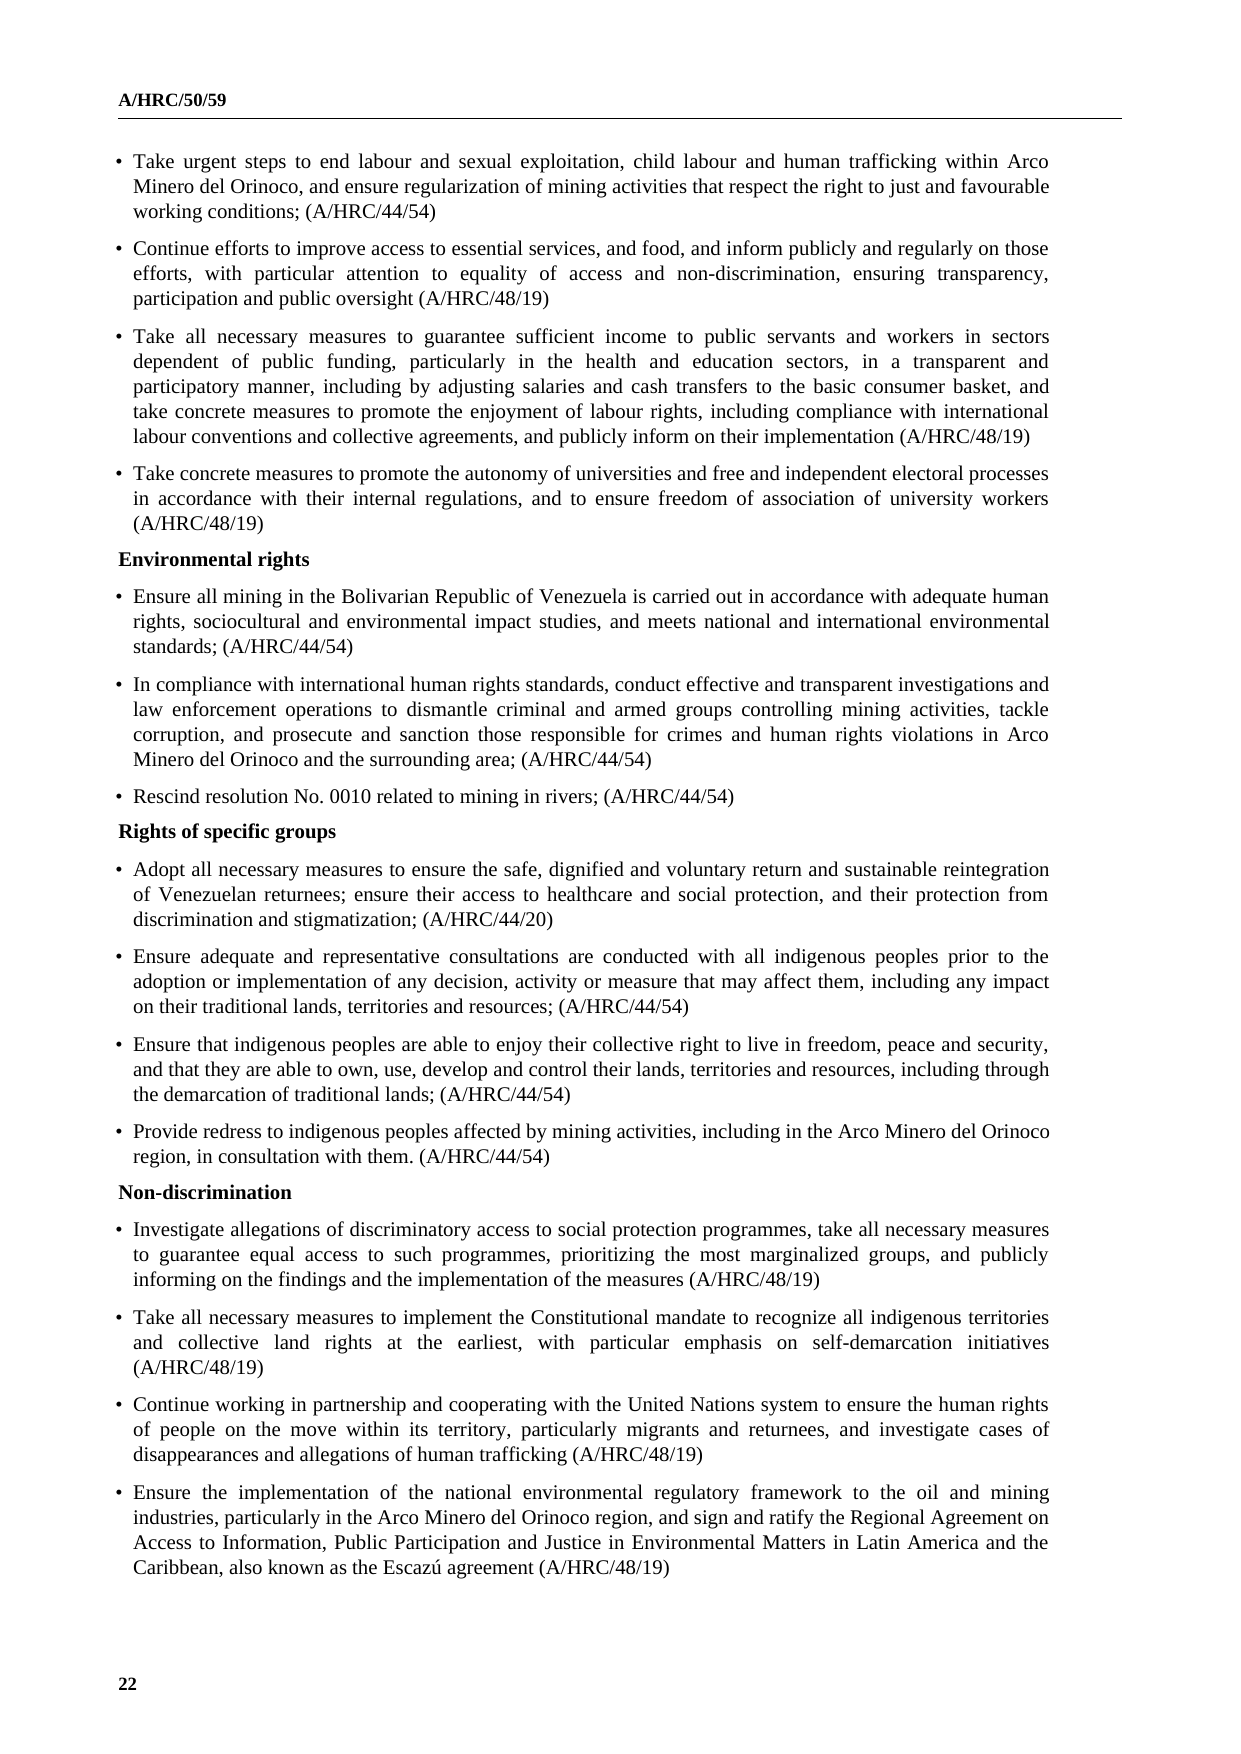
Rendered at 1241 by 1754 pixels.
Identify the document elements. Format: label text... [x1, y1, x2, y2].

list Take urgent steps to end labour and sexual exploitation, child labour and human trafficking within Arco Minero del Orinoco, and ensure regularization of mining activities that respect the right to just and favourable working conditions; (A/HRC/44/54) [115, 148, 1051, 223]
list Take concrete measures to promote the autonomy of universities and free and independent electoral processes in accordance with their internal regulations, and to ensure freedom of association of university workers (A/HRC/48/19) [115, 460, 1051, 535]
text Rights of specific groups [118, 821, 1110, 843]
list Ensure that indigenous peoples are able to enjoy their collective right to live in freedom, peace and security, and that they are able to own, use, develop and control their lands, territories and resources, including through the demarcation of traditional lands; (A/HRC/44/54) [115, 1031, 1051, 1106]
list Investigate allegations of discriminatory access to social protection programmes, take all necessary measures to guarantee equal access to such programmes, prioritizing the most marginalized groups, and publicly informing on the findings and the implementation of the measures (A/HRC/48/19) [115, 1216, 1051, 1291]
list Take all necessary measures to guarantee sufficient income to public servants and workers in sectors dependent of public funding, particularly in the health and education sectors, in a transparent and participatory manner, including by adjusting salaries and cash transfers to the basic consumer basket, and take concrete measures to promote the enjoyment of labour rights, including compliance with international labour conventions and collective agreements, and publicly inform on their implementation (A/HRC/48/19) [115, 323, 1051, 448]
list Ensure the implementation of the national environmental regulatory framework to the oil and mining industries, particularly in the Arco Minero del Orinoco region, and sign and ratify the Regional Agreement on Access to Information, Public Participation and Justice in Environmental Matters in Latin America and the Caribbean, also known as the Escazú agreement (A/HRC/48/19) [115, 1479, 1051, 1579]
list Continue efforts to improve access to essential services, and food, and inform publicly and regularly on those efforts, with particular attention to equality of access and non-discrimination, ensuring transparency, participation and public oversight (A/HRC/48/19) [115, 235, 1051, 310]
list Provide redress to indigenous peoples affected by mining activities, including in the Arco Minero del Orinoco region, in consultation with them. (A/HRC/44/54) [115, 1118, 1051, 1168]
list Adopt all necessary measures to ensure the safe, dignified and voluntary return and sustainable reintegration of Venezuelan returnees; ensure their access to healthcare and social protection, and their protection from discrimination and stigmatization; (A/HRC/44/20) [115, 856, 1051, 931]
list Continue working in partnership and cooperating with the United Nations system to ensure the human rights of people on the move within its territory, particularly migrants and returnees, and investigate cases of disappearances and allegations of human trafficking (A/HRC/48/19) [115, 1391, 1051, 1466]
list Rescind resolution No. 0010 related to mining in rivers; (A/HRC/44/54) [115, 783, 1051, 808]
list Take all necessary measures to implement the Constitutional mandate to recognize all indigenous territories and collective land rights at the earliest, with particular emphasis on self-demarcation initiatives (A/HRC/48/19) [115, 1304, 1051, 1379]
text Environmental rights [118, 548, 1110, 571]
list Ensure all mining in the Bolivarian Republic of Venezuela is carried out in accordance with adequate human rights, sociocultural and environmental impact studies, and meets national and international environmental standards; (A/HRC/44/54) [115, 583, 1051, 658]
text Non-discrimination [118, 1181, 1110, 1204]
list In compliance with international human rights standards, conduct effective and transparent investigations and law enforcement operations to dismantle criminal and armed groups controlling mining activities, tackle corruption, and prosecute and sanction those responsible for crimes and human rights violations in Arco Minero del Orinoco and the surrounding area; (A/HRC/44/54) [115, 671, 1051, 771]
list Ensure adequate and representative consultations are conducted with all indigenous peoples prior to the adoption or implementation of any decision, activity or measure that may affect them, including any impact on their traditional lands, territories and resources; (A/HRC/44/54) [115, 943, 1051, 1018]
